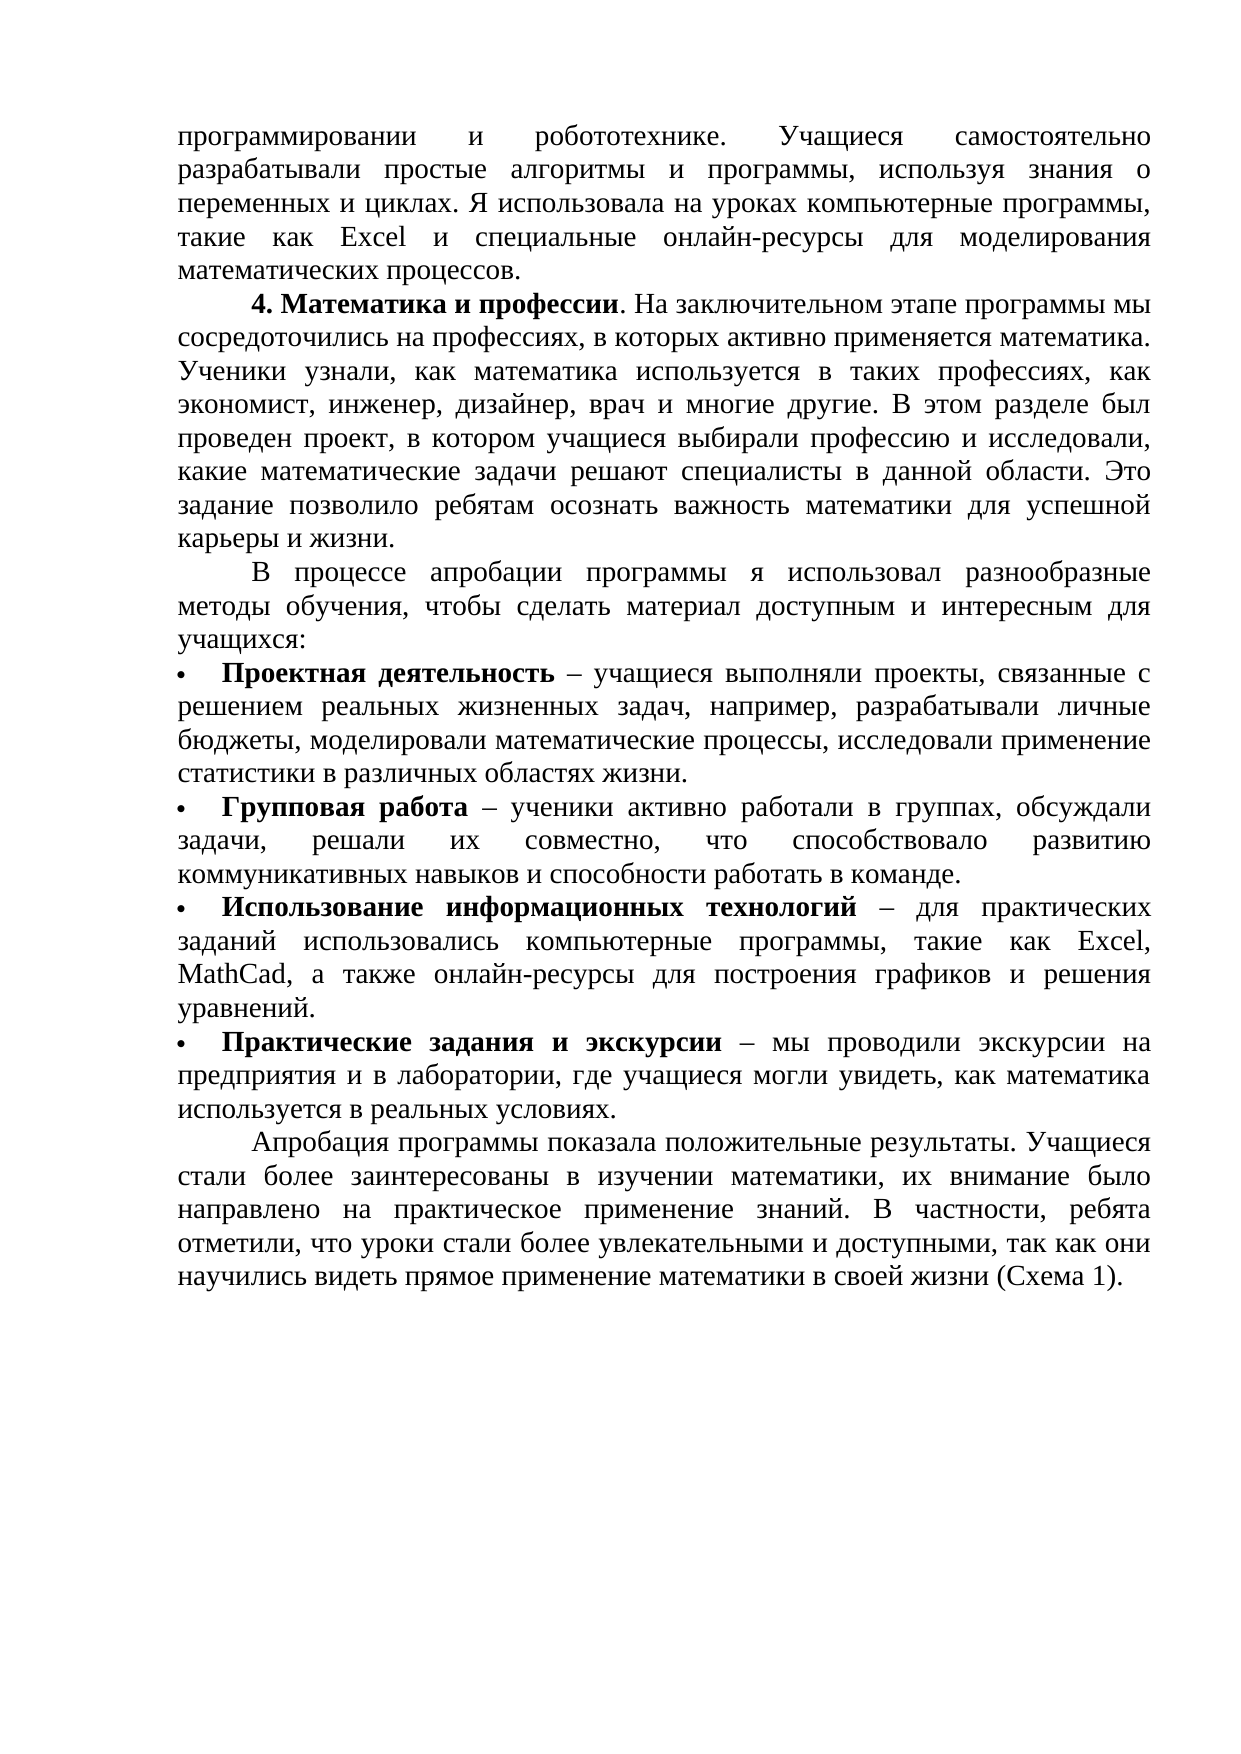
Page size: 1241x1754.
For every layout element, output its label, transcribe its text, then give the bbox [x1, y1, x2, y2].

list Практические задания и экскурсии – мы проводили экскурсии на предприятия и в лаборатории, где учащиеся могли увидеть, как математика используется в реальных условиях. [177, 1024, 1152, 1124]
list Проектная деятельность – учащиеся выполняли проекты, связанные с решением реальных жизненных задач, например, разрабатывали личные бюджеты, моделировали математические процессы, исследовали применение статистики в различных областях жизни. [177, 655, 1152, 789]
list Групповая работа – ученики активно работали в группах, обсуждали задачи, решали их совместно, что способствовало развитию коммуникативных навыков и способности работать в команде. [177, 789, 1152, 889]
list Использование информационных технологий – для практических заданий использовались компьютерные программы, такие как Excel, MathCad, а также онлайн-ресурсы для построения графиков и решения уравнений. [177, 889, 1152, 1024]
text 4. Математика и профессии. На заключительном этапе программы мы сосредоточились на профессиях, в которых активно применяется математика. Ученики узнали, как математика используется в таких профессиях, как экономист, инженер, дизайнер, врач и многие другие. В этом разделе был проведен проект, в котором учащиеся выбирали профессию и исследовали, какие математические задачи решают специалисты в данной области. Это задание позволило ребятам осознать важность математики для успешной карьеры и жизни. [177, 286, 1152, 554]
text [177, 118, 1152, 286]
text В процессе апробации программы я использовал разнообразные методы обучения, чтобы сделать материал доступным и интересным для учащихся: [177, 554, 1152, 655]
text Апробация программы показала положительные результаты. Учащиеся стали более заинтересованы в изучении математики, их внимание было направлено на практическое применение знаний. В частности, ребята отметили, что уроки стали более увлекательными и доступными, так как они научились видеть прямое применение математики в своей жизни (Схема 1). [177, 1124, 1152, 1292]
